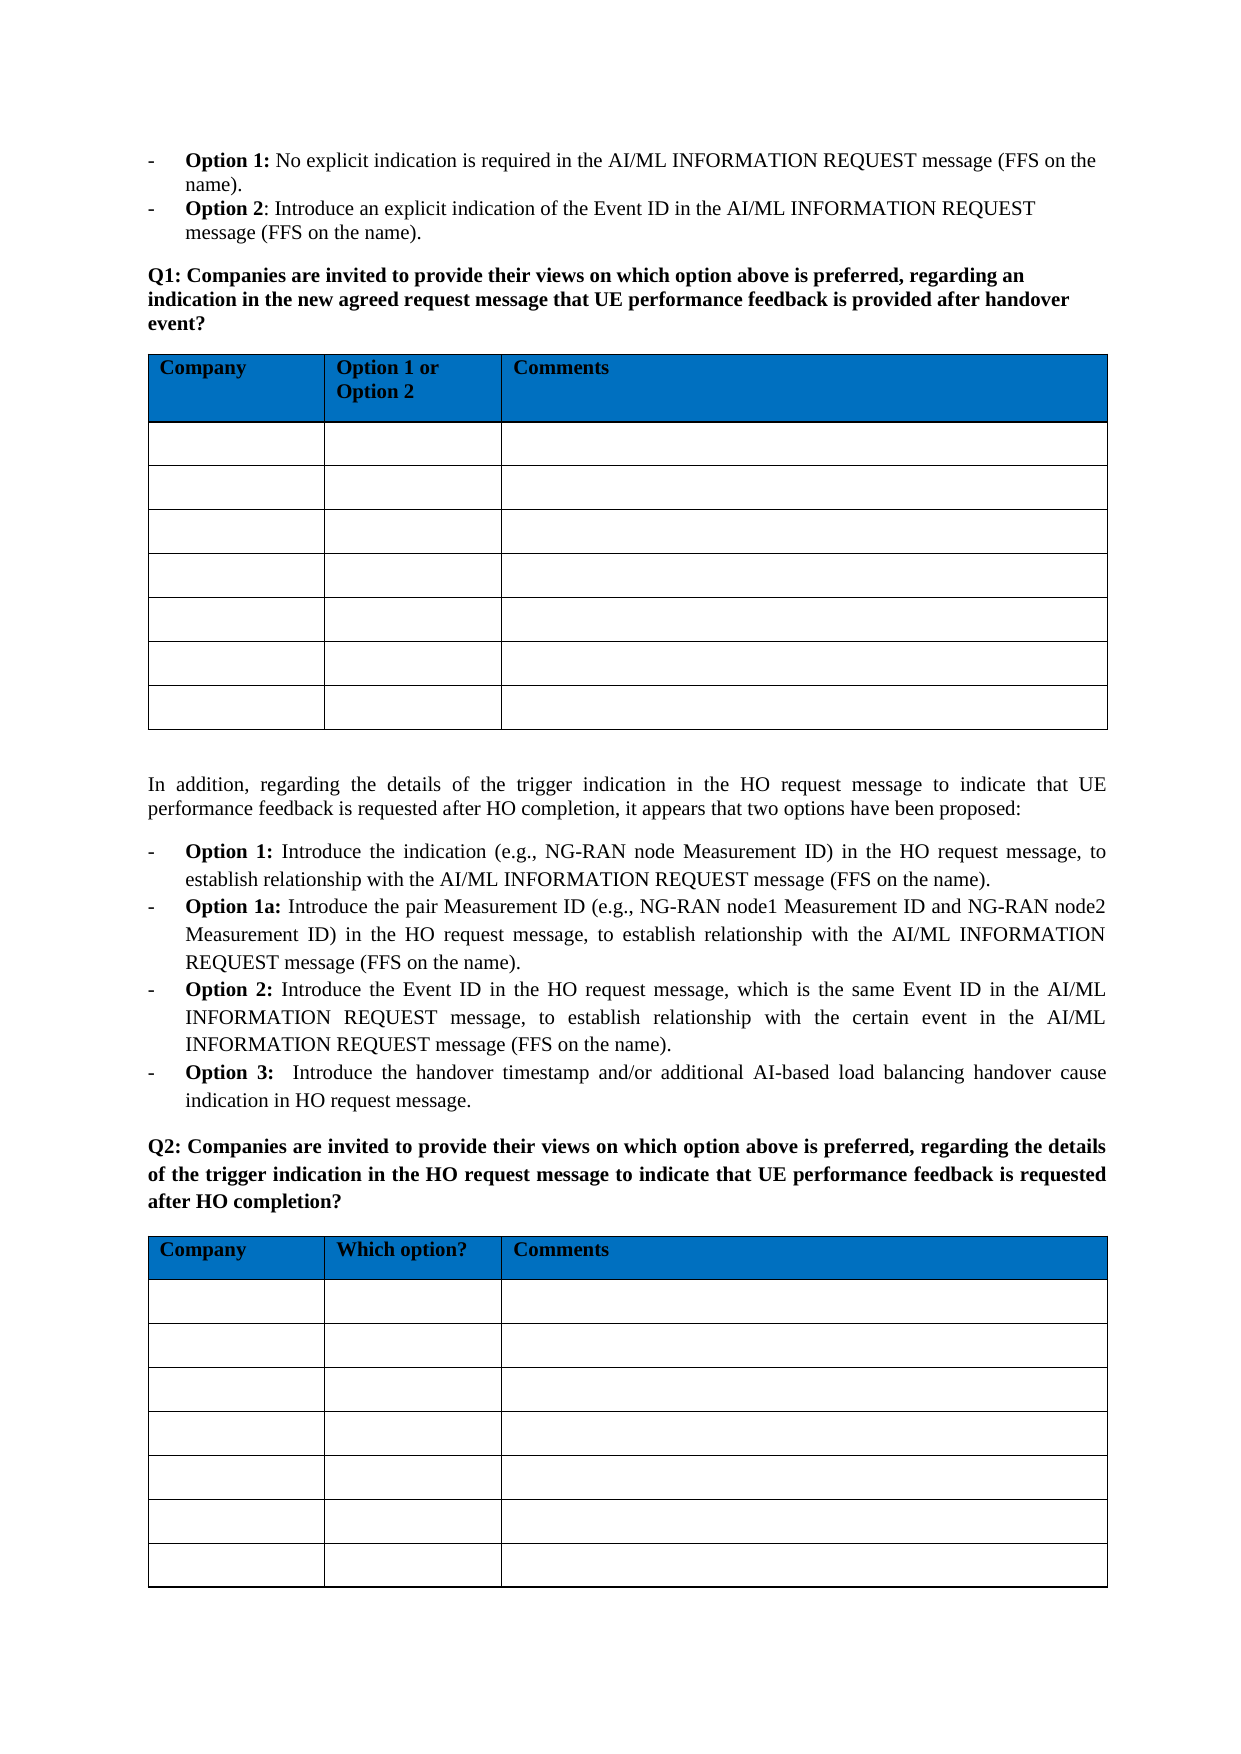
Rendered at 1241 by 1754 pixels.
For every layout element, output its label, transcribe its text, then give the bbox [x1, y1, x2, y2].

table_cell [325, 1324, 501, 1367]
table_header Company [149, 355, 324, 421]
table_cell [502, 1456, 1107, 1499]
list Option 2: Introduce the Event ID in the HO request message, which is the same Event ID in the AI/ML INFORMATION REQUEST message, to establish relationship with the certain event in the AI/ML INFORMATION REQUEST message (FFS on the name). [148, 977, 1107, 1056]
table_cell [149, 1368, 324, 1411]
table_cell [149, 598, 324, 641]
table_cell [502, 642, 1107, 684]
table_cell [149, 686, 324, 728]
table_cell [149, 1324, 324, 1367]
table_cell [502, 423, 1107, 465]
table_cell [325, 510, 501, 553]
list Option 1: Introduce the indication (e.g., NG-RAN node Measurement ID) in the HO request message, to establish relationship with the AI/ML INFORMATION REQUEST message (FFS on the name). [148, 839, 1107, 891]
list Option 1: No explicit indication is required in the AI/ML INFORMATION REQUEST message (FFS on the name). [148, 148, 1107, 196]
list Option 2: Introduce an explicit indication of the Event ID in the AI/ML INFORMATION REQUEST message (FFS on the name). [148, 196, 1107, 244]
table_cell [502, 1412, 1107, 1455]
table_cell [149, 1456, 324, 1499]
table_header Which option? [325, 1237, 501, 1279]
table_cell [325, 686, 501, 728]
table_cell [149, 1412, 324, 1455]
table_cell [149, 423, 324, 465]
table_cell [325, 554, 501, 597]
list Option 1a: Introduce the pair Measurement ID (e.g., NG-RAN node1 Measurement ID and NG-RAN node2 Measurement ID) in the HO request message, to establish relationship with the AI/ML INFORMATION REQUEST message (FFS on the name). [148, 894, 1107, 974]
text Q2: Companies are invited to provide their views on which option above is preferred, regarding the details of the trigger indication in the HO request message to indicate that UE performance feedback is requested after HO completion? [148, 1134, 1107, 1213]
table_cell [149, 1544, 324, 1586]
table_cell [502, 510, 1107, 553]
text Q1: Companies are invited to provide their views on which option above is preferred, regarding an indication in the new agreed request message that UE performance feedback is provided after handover event? [148, 263, 1107, 335]
table_cell [325, 466, 501, 509]
table_cell [502, 1280, 1107, 1323]
table_cell [149, 466, 324, 509]
table_cell [502, 1500, 1107, 1542]
table_header Option 1 or Option 2 [325, 355, 501, 421]
table_cell [502, 686, 1107, 728]
list Option 3: Introduce the handover timestamp and/or additional AI-based load balancing handover cause indication in HO request message. [148, 1060, 1107, 1112]
table_cell [502, 598, 1107, 641]
table_cell [325, 1280, 501, 1323]
table_header Company [149, 1237, 324, 1279]
table_cell [502, 466, 1107, 509]
table_cell [325, 1500, 501, 1542]
table_cell [149, 554, 324, 597]
table_cell [149, 510, 324, 553]
table_cell [325, 423, 501, 465]
text In addition, regarding the details of the trigger indication in the HO request message to indicate that UE performance feedback is requested after HO completion, it appears that two options have been proposed: [148, 772, 1107, 820]
table_cell [149, 642, 324, 684]
table_cell [325, 1544, 501, 1586]
table_cell [149, 1280, 324, 1323]
table_cell [325, 1456, 501, 1499]
table_cell [325, 642, 501, 684]
table_cell [502, 1368, 1107, 1411]
table_cell [502, 554, 1107, 597]
table_cell [502, 1544, 1107, 1586]
table_header Comments [502, 355, 1107, 421]
table_cell [325, 1412, 501, 1455]
table_cell [325, 598, 501, 641]
table_header Comments [502, 1237, 1107, 1279]
table_cell [502, 1324, 1107, 1367]
table_cell [325, 1368, 501, 1411]
table_cell [149, 1500, 324, 1542]
